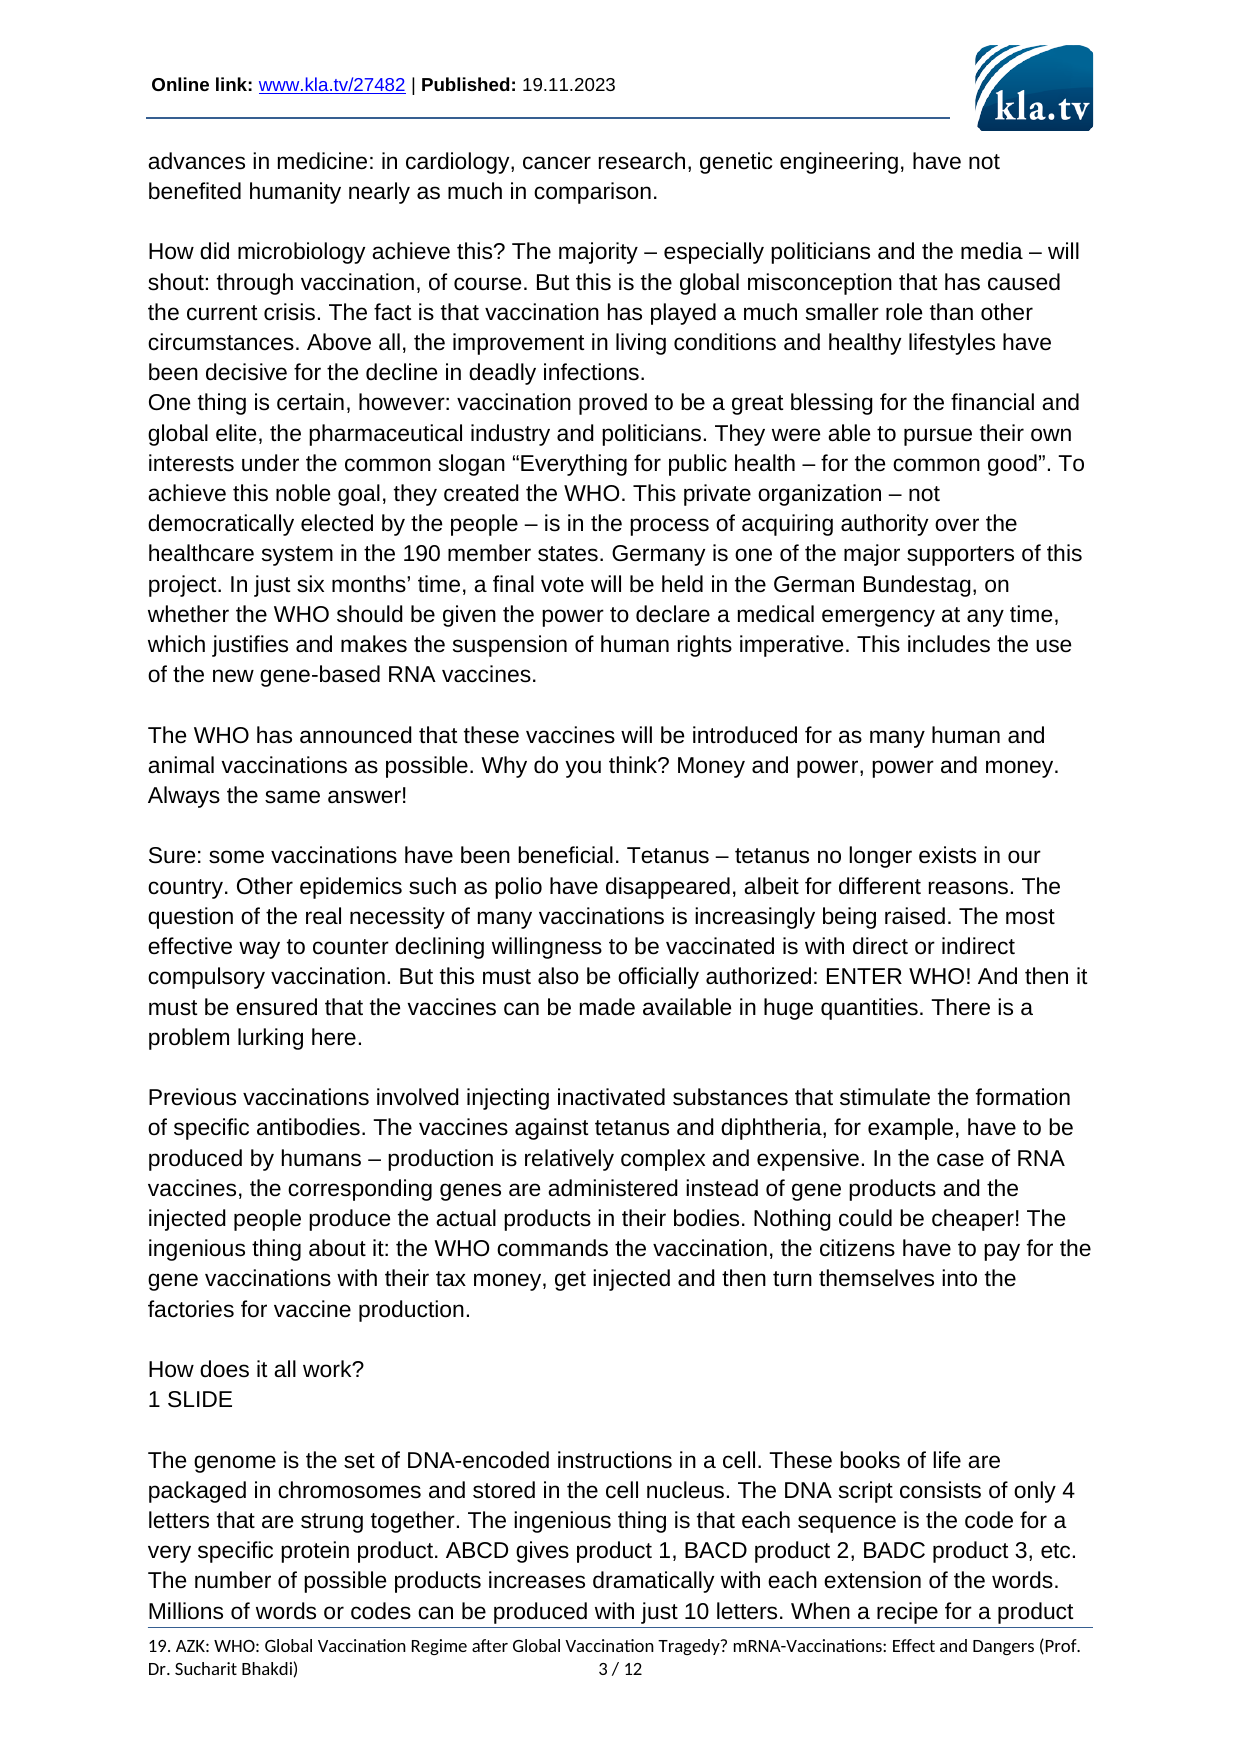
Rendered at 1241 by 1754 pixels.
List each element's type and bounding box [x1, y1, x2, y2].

text [148, 148, 1093, 1624]
